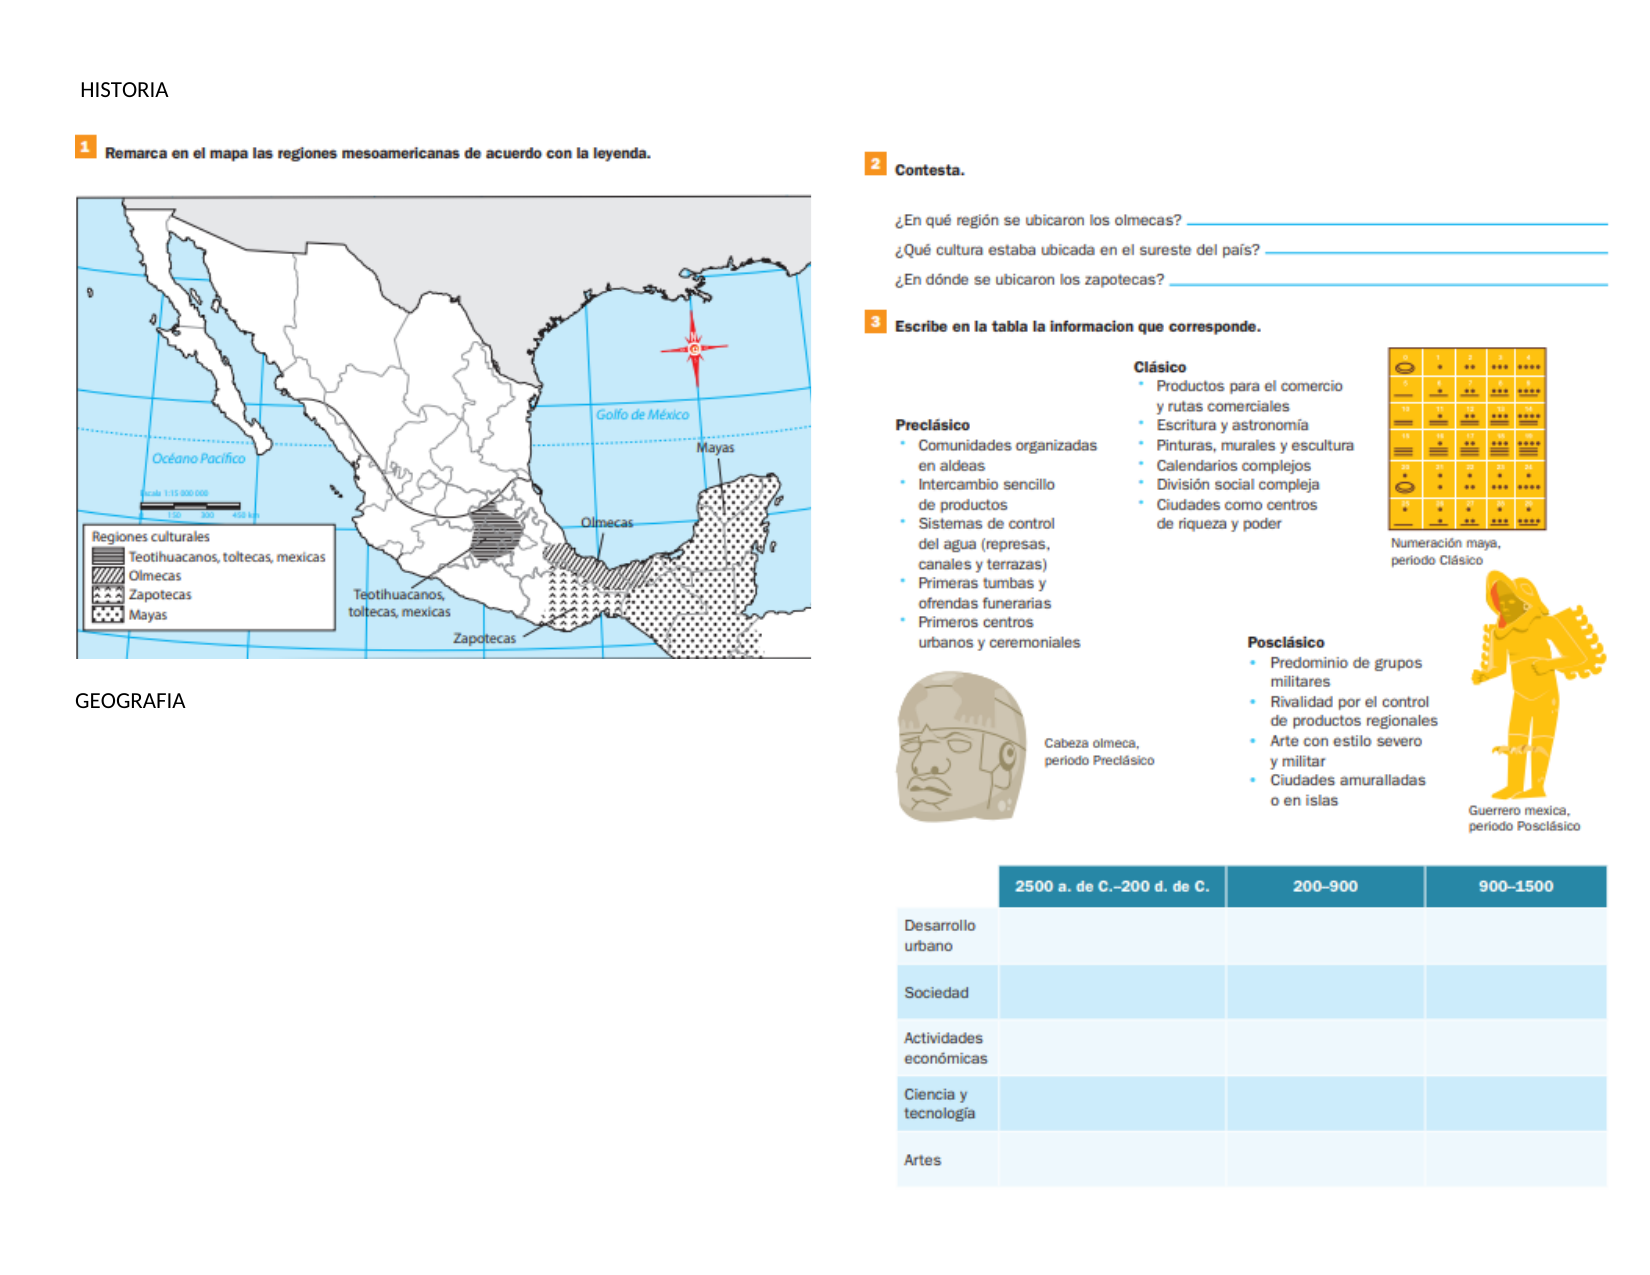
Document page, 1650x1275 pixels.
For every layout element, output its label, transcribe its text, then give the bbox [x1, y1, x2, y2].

text HISTORIA [75, 75, 1575, 103]
picture [75, 132, 812, 659]
text GEOGRAFIA [75, 637, 851, 714]
picture [851, 138, 1624, 1200]
